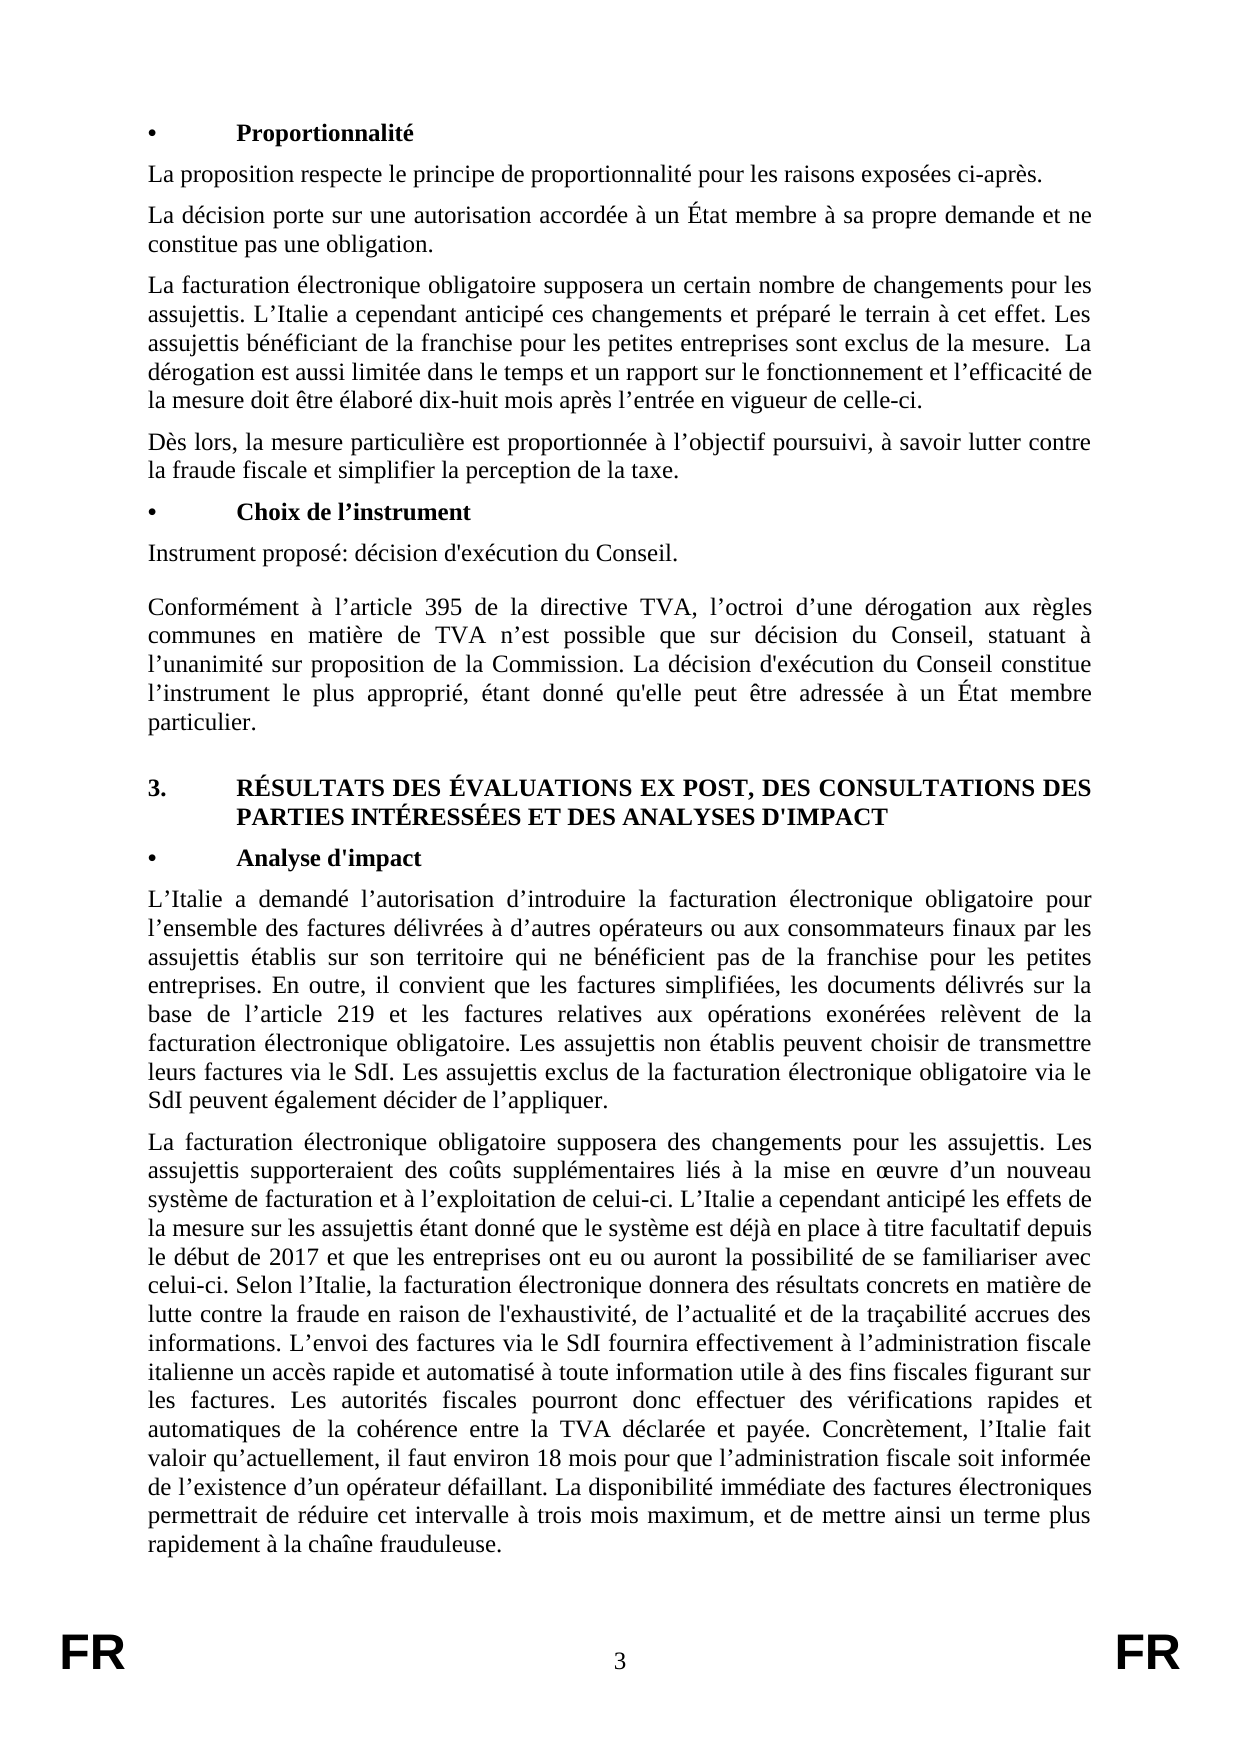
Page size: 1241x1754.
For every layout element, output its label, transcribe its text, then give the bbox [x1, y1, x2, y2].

text Dès lors, la mesure particulière est proportionnée à l’objectif poursuivi, à savoir lutter contre la fraude fiscale et simplifier la perception de la taxe. [148, 427, 1093, 484]
text L’Italie a demandé l’autorisation d’introduire la facturation électronique obligatoire pour l’ensemble des factures délivrées à d’autres opérateurs ou aux consommateurs finaux par les assujettis établis sur son territoire qui ne bénéficient pas de la franchise pour les petites entreprises. En outre, il convient que les factures simplifiées, les documents délivrés sur la base de l’article 219 et les factures relatives aux opérations exonérées relèvent de la facturation électronique obligatoire. Les assujettis non établis peuvent choisir de transmettre leurs factures via le SdI. Les assujettis exclus de la facturation électronique obligatoire via le SdI peuvent également décider de l’appliquer. [148, 884, 1093, 1114]
text La décision porte sur une autorisation accordée à un État membre à sa propre demande et ne constitue pas une obligation. [148, 201, 1093, 258]
text Instrument proposé: décision d'exécution du Conseil. [148, 538, 1093, 567]
subtitle 3. RÉSULTATS DES ÉVALUATIONS EX POST, DES CONSULTATIONS DES PARTIES INTÉRESSÉES ET DES ANALYSES D'IMPACT [148, 773, 1093, 831]
text La facturation électronique obligatoire supposera un certain nombre de changements pour les assujettis. L’Italie a cependant anticipé ces changements et préparé le terrain à cet effet. Les assujettis bénéficiant de la franchise pour les petites entreprises sont exclus de la mesure. La dérogation est aussi limitée dans le temps et un rapport sur le fonctionnement et l’efficacité de la mesure doit être élaboré dix-huit mois après l’entrée en vigueur de celle-ci. [148, 271, 1093, 414]
text Conformément à l’article 395 de la directive TVA, l’octroi d’une dérogation aux règles communes en matière de TVA n’est possible que sur décision du Conseil, statuant à l’unanimité sur proposition de la Commission. La décision d'exécution du Conseil constitue l’instrument le plus approprié, étant donné qu'elle peut être adressée à un État membre particulier. [148, 592, 1093, 736]
subtitle • Proportionnalité [148, 118, 1093, 147]
text La facturation électronique obligatoire supposera des changements pour les assujettis. Les assujettis supporteraient des coûts supplémentaires liés à la mise en œuvre d’un nouveau système de facturation et à l’exploitation de celui-ci. L’Italie a cependant anticipé les effets de la mesure sur les assujettis étant donné que le système est déjà en place à titre facultatif depuis le début de 2017 et que les entreprises ont eu ou auront la possibilité de se familiariser avec celui-ci. Selon l’Italie, la facturation électronique donnera des résultats concrets en matière de lutte contre la fraude en raison de l'exhaustivité, de l’actualité et de la traçabilité accrues des informations. L’envoi des factures via le SdI fournira effectivement à l’administration fiscale italienne un accès rapide et automatisé à toute information utile à des fins fiscales figurant sur les factures. Les autorités fiscales pourront donc effectuer des vérifications rapides et automatiques de la cohérence entre la TVA déclarée et payée. Concrètement, l’Italie fait valoir qu’actuellement, il faut environ 18 mois pour que l’administration fiscale soit informée de l’existence d’un opérateur défaillant. La disponibilité immédiate des factures électroniques permettrait de réduire cet intervalle à trois mois maximum, et de mettre ainsi un terme plus rapidement à la chaîne frauduleuse. [148, 1127, 1093, 1558]
subtitle • Choix de l’instrument [148, 497, 1093, 526]
subtitle • Analyse d'impact [148, 843, 1093, 872]
text La proposition respecte le principe de proportionnalité pour les raisons exposées ci-après. [148, 159, 1093, 188]
